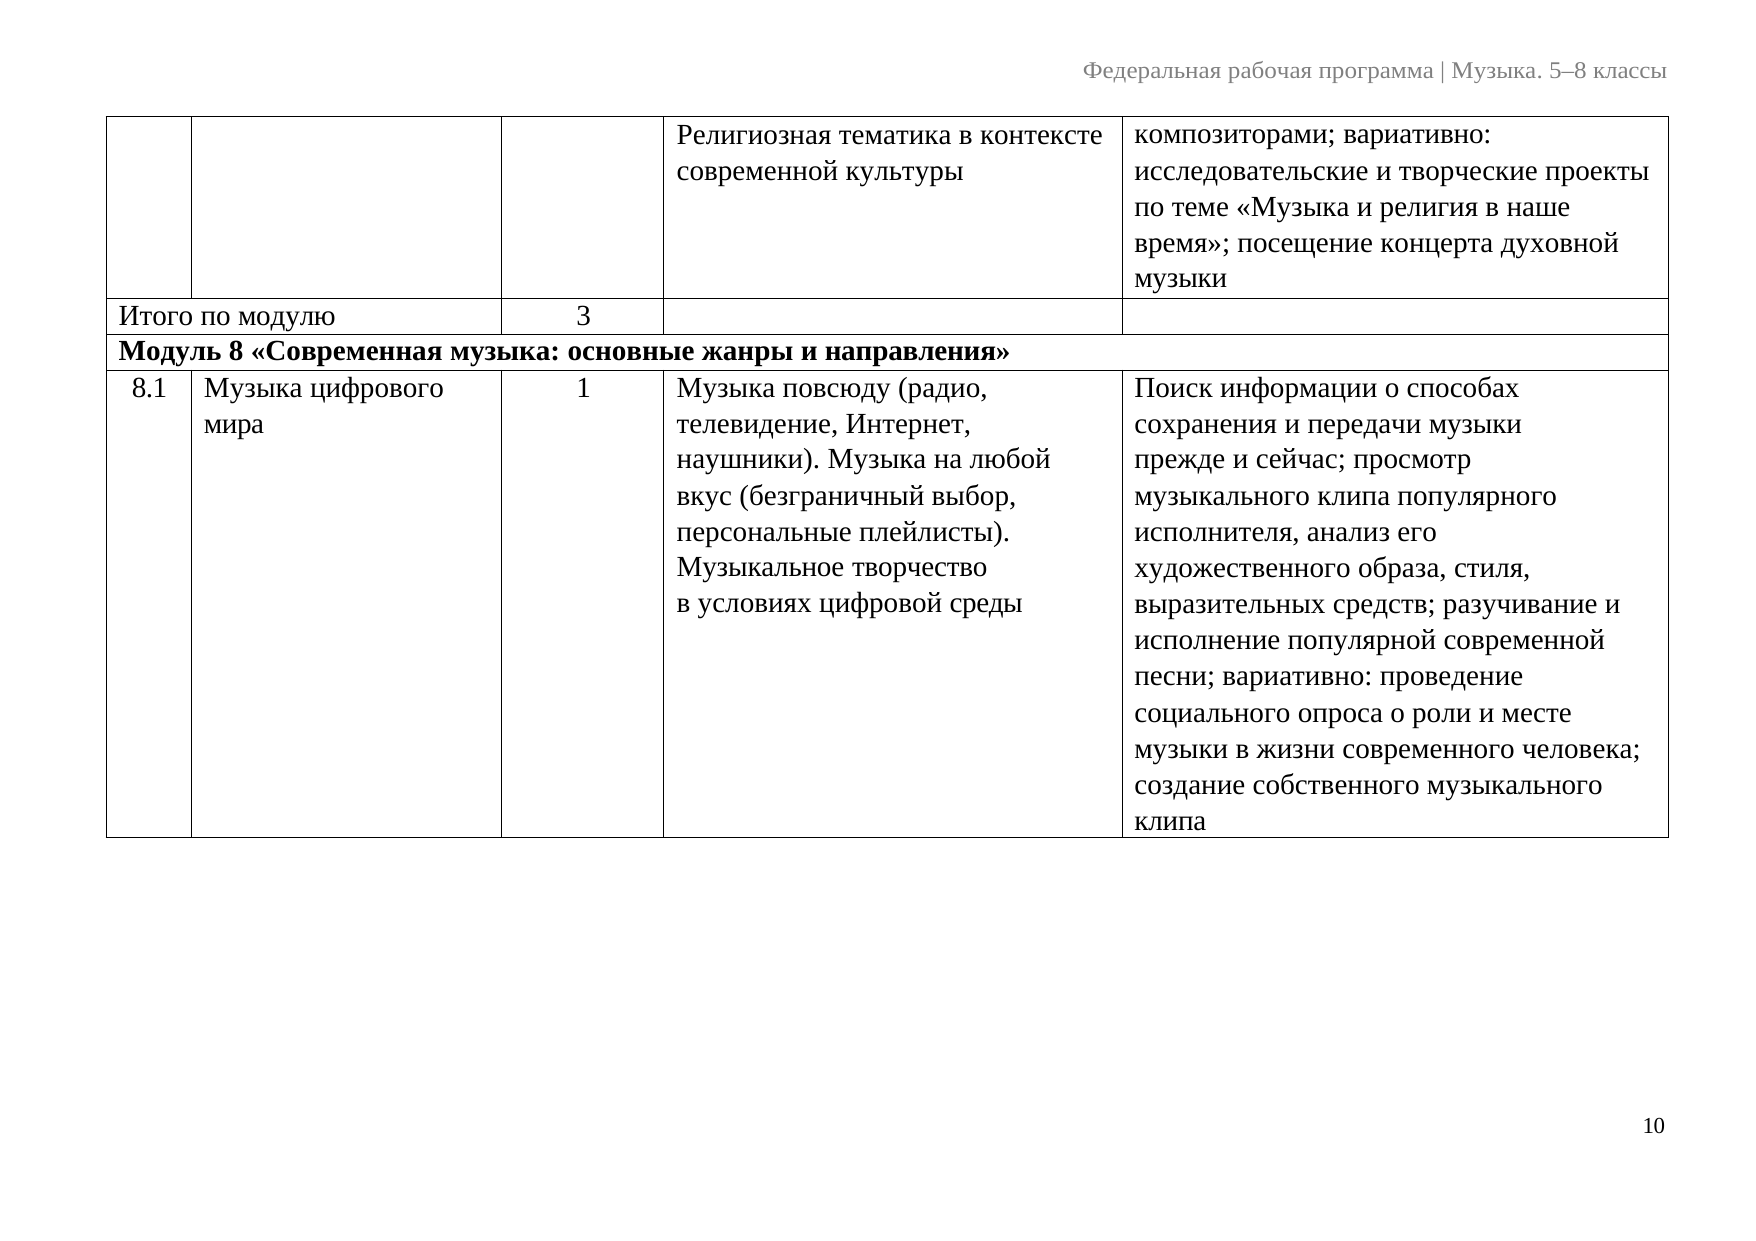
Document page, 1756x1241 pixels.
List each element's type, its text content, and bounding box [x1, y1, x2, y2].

table_cell 3 [502, 299, 663, 334]
table_cell Поиск информации о способах сохранения и передачи музыки прежде и сейчас; просмотр музыкального клипа популярного исполнителя, анализ его художественного образа, стиля, выразительных средств; разучивание и исполнение популярной современной песни; вариативно: проведение социального опроса о роли и месте музыки в жизни современного человека; создание собственного музыкального клипа [1123, 371, 1668, 837]
table_cell Музыка повсюду (радио, телевидение, Интернет, наушники). Музыка на любой вкус (безграничный выбор, персональные плейлисты). Музыкальное творчество в условиях цифровой среды [664, 371, 1122, 837]
table_header композиторами; вариативно: исследовательские и творческие проекты по теме «Музыка и религия в наше время»; посещение концерта духовной музыки [1123, 117, 1668, 297]
table_header [107, 117, 191, 297]
table_cell 1 [502, 371, 663, 837]
table_header Религиозная тематика в контексте современной культуры [664, 117, 1122, 297]
table_cell Модуль 8 «Современная музыка: основные жанры и направления» [107, 335, 1668, 369]
table_cell [1123, 299, 1668, 334]
table_cell [664, 299, 1122, 334]
table_header [502, 117, 663, 297]
table_cell Музыка цифрового мира [192, 371, 501, 837]
table_header [192, 117, 501, 297]
table_cell 8.1 [107, 371, 191, 837]
table_cell Итого по модулю [107, 299, 501, 334]
